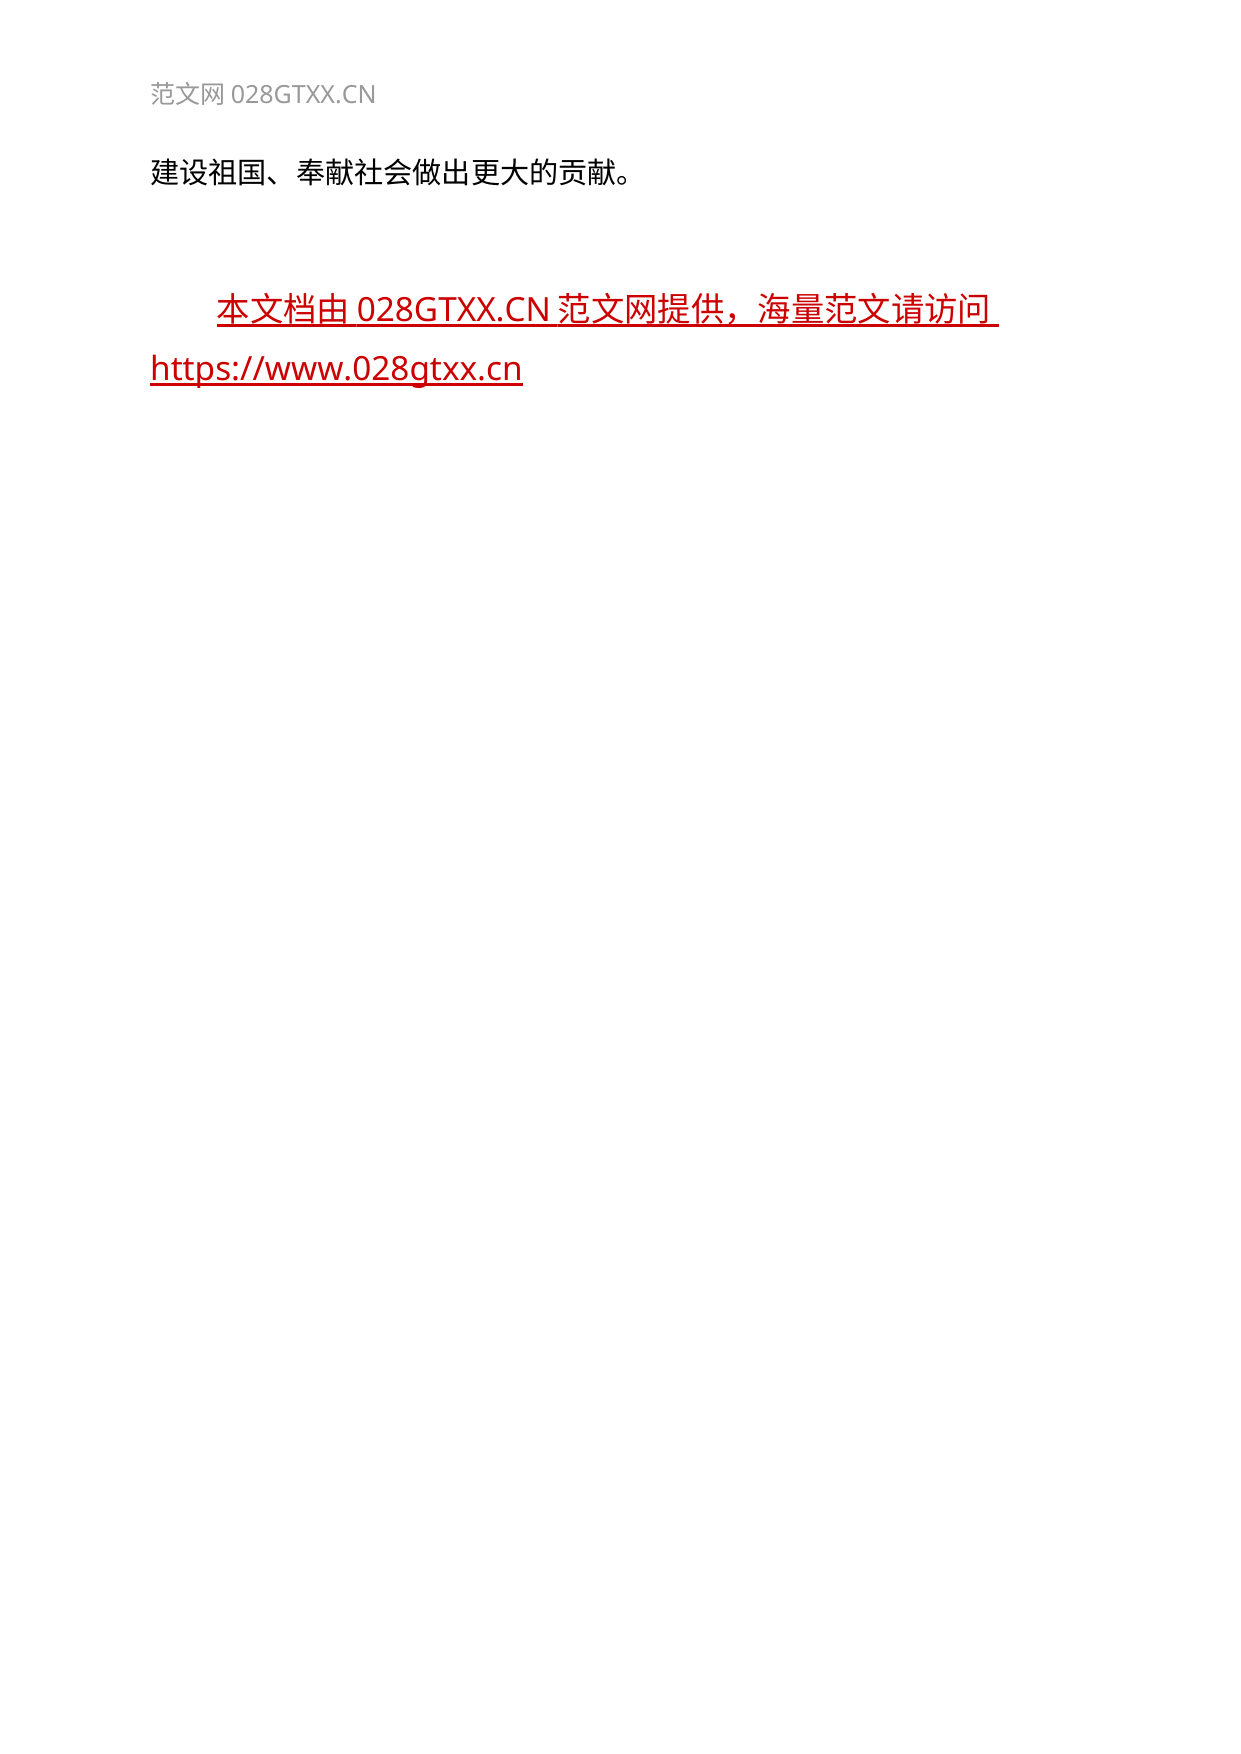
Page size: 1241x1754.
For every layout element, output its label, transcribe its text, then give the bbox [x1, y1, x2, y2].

text 本文档由028GTXX.CN范文网提供，海量范文请访问 https://www.028gtxx.cn [150, 283, 1090, 390]
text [150, 150, 1090, 192]
